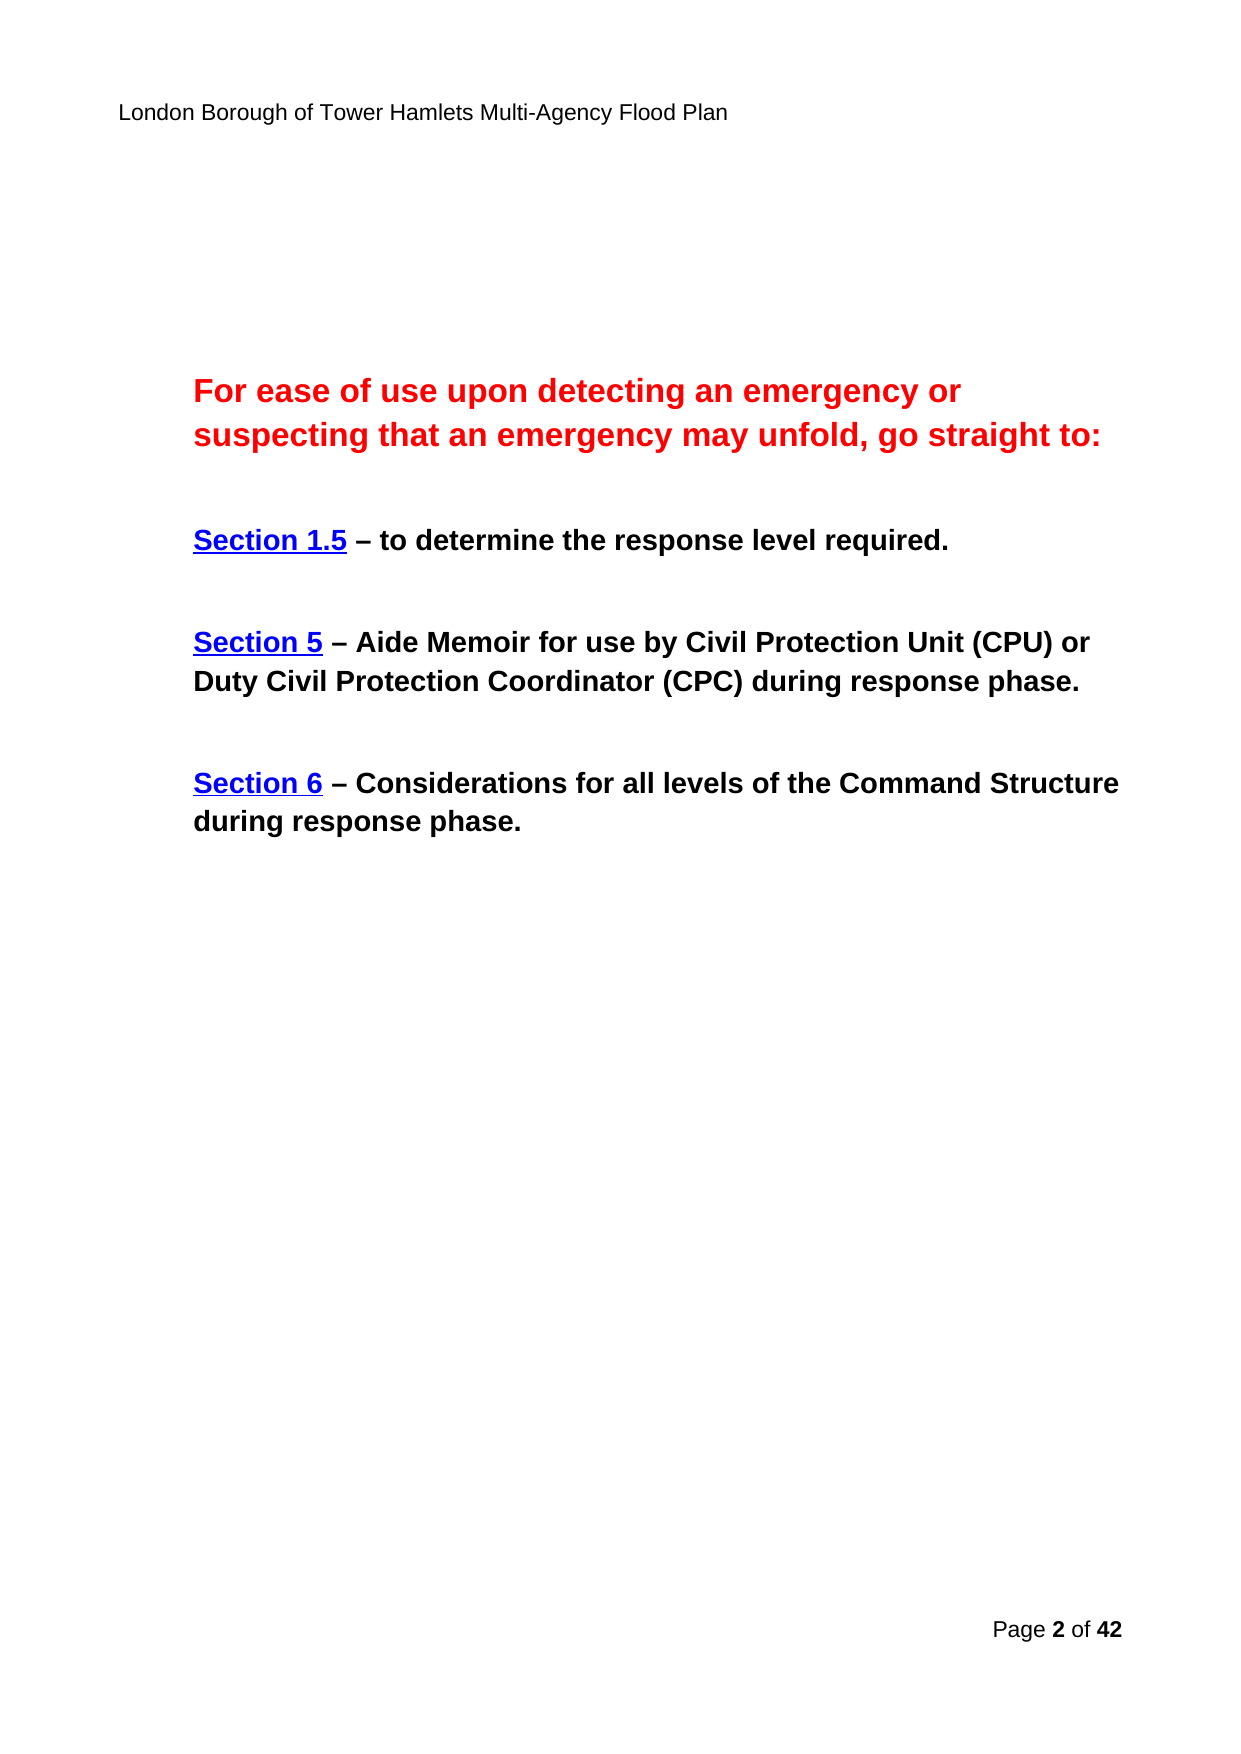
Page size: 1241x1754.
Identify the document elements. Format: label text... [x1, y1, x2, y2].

text Section 1.5 – to determine the response level required. [193, 523, 1122, 557]
text For ease of use upon detecting an emergency or suspecting that an emergency may unfold, go straight to: [193, 371, 1122, 454]
text Section 6 – Considerations for all levels of the Command Structure during response phase. [193, 766, 1122, 838]
text Section 5 – Aide Memoir for use by Civil Protection Unit (CPU) or Duty Civil Protection Coordinator (CPC) during response phase. [193, 625, 1122, 697]
